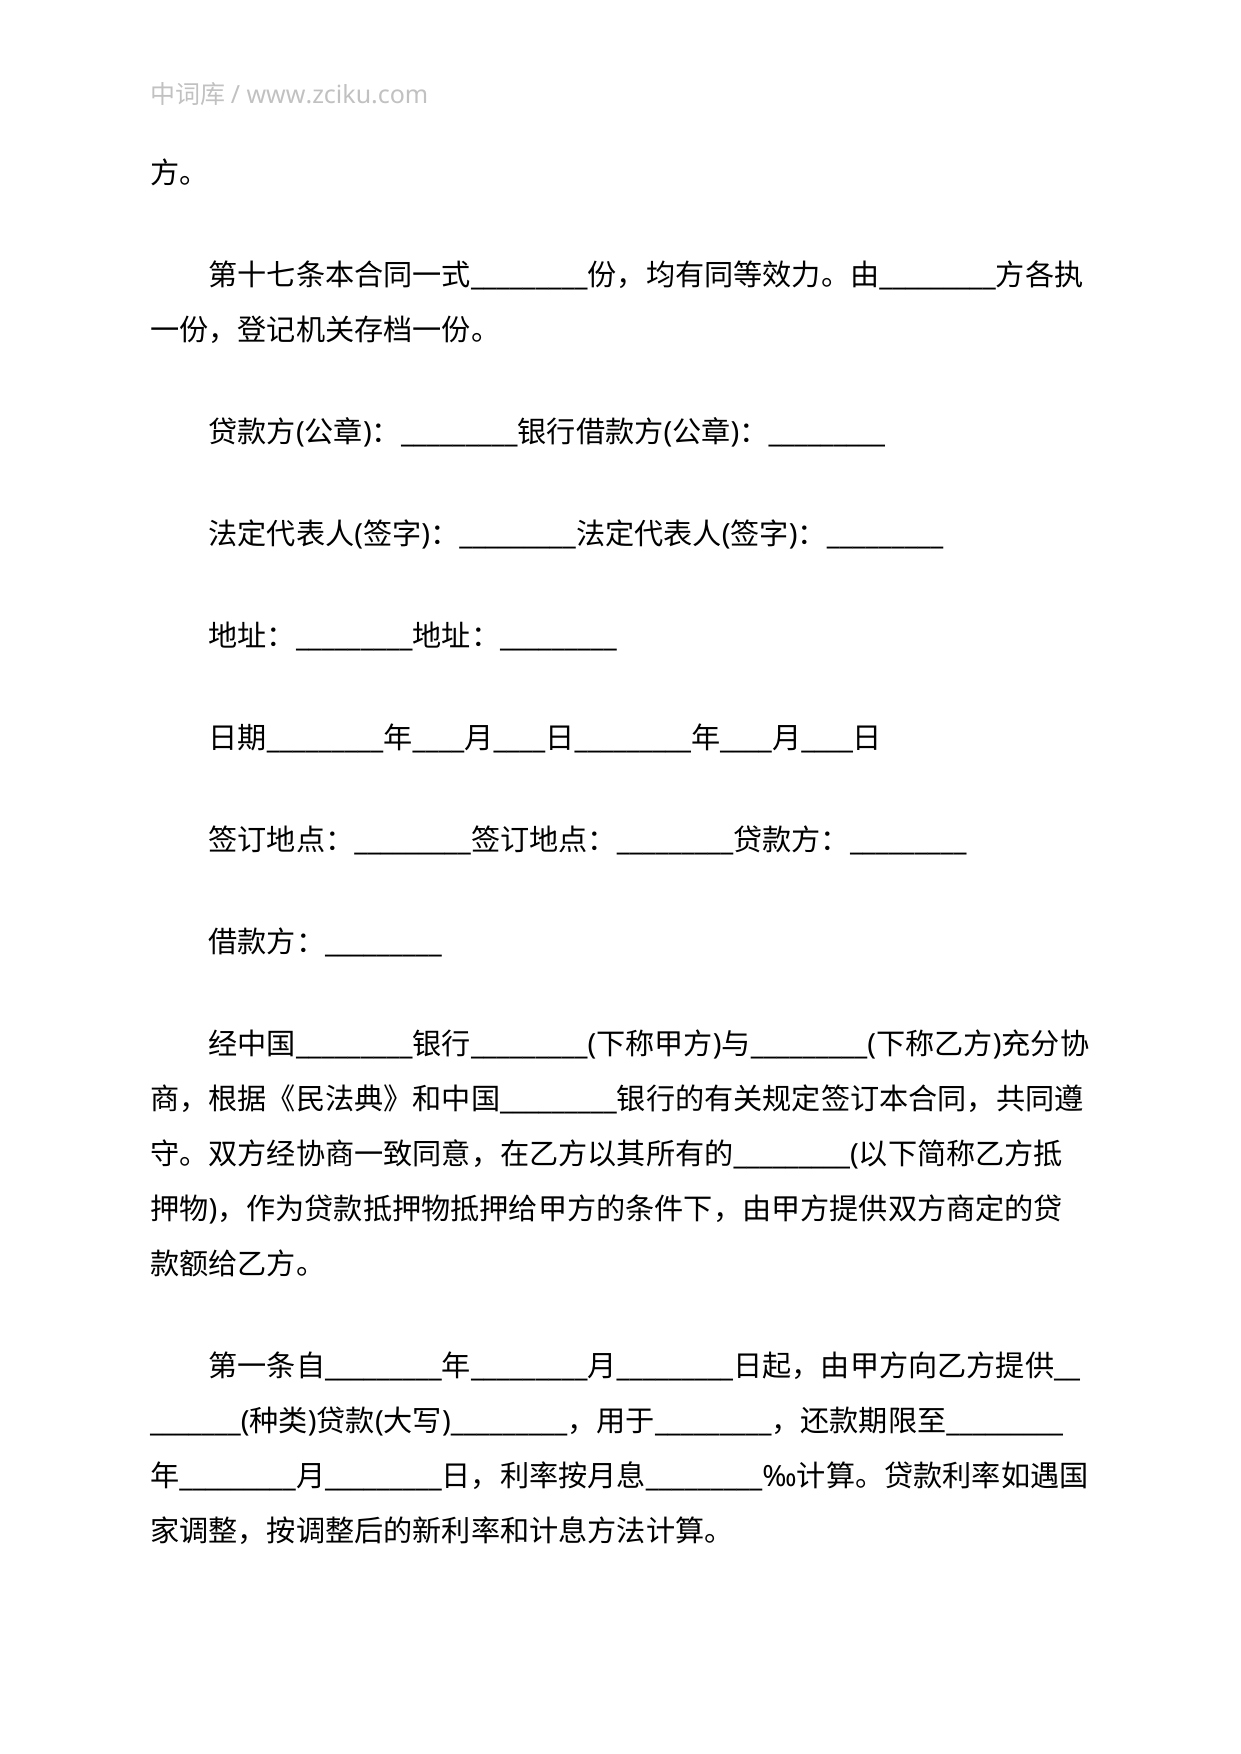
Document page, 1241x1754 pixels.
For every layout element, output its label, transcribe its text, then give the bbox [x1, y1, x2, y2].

text 经中国_________银行_________(下称甲方)与_________(下称乙方)充分协商，根据《民法典》和中国_________银行的有关规定签订本合同，共同遵守。双方经协商一致同意，在乙方以其所有的_________(以下简称乙方抵押物)，作为贷款抵押物抵押给甲方的条件下，由甲方提供双方商定的贷款额给乙方。 [150, 1020, 1090, 1283]
text 日期_________年____月____日_________年____月____日 [150, 714, 1090, 757]
text 地址：_________地址：_________ [150, 612, 1090, 655]
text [150, 150, 1090, 192]
text 借款方：_________ [150, 918, 1090, 961]
text 法定代表人(签字)：_________法定代表人(签字)：_________ [150, 511, 1090, 553]
text 签订地点：_________签订地点：_________贷款方：_________ [150, 816, 1090, 859]
text 第十七条本合同一式_________份，均有同等效力。由_________方各执一份，登记机关存档一份。 [150, 252, 1090, 349]
text 贷款方(公章)：_________银行借款方(公章)：_________ [150, 408, 1090, 451]
text 第一条自_________年_________月_________日起，由甲方向乙方提供_________(种类)贷款(大写)_________，用于_________，还款期限至_________年_________月_________日，利率按月息_________‰计算。贷款利率如遇国家调整，按调整后的新利率和计息方法计算。 [150, 1342, 1090, 1549]
